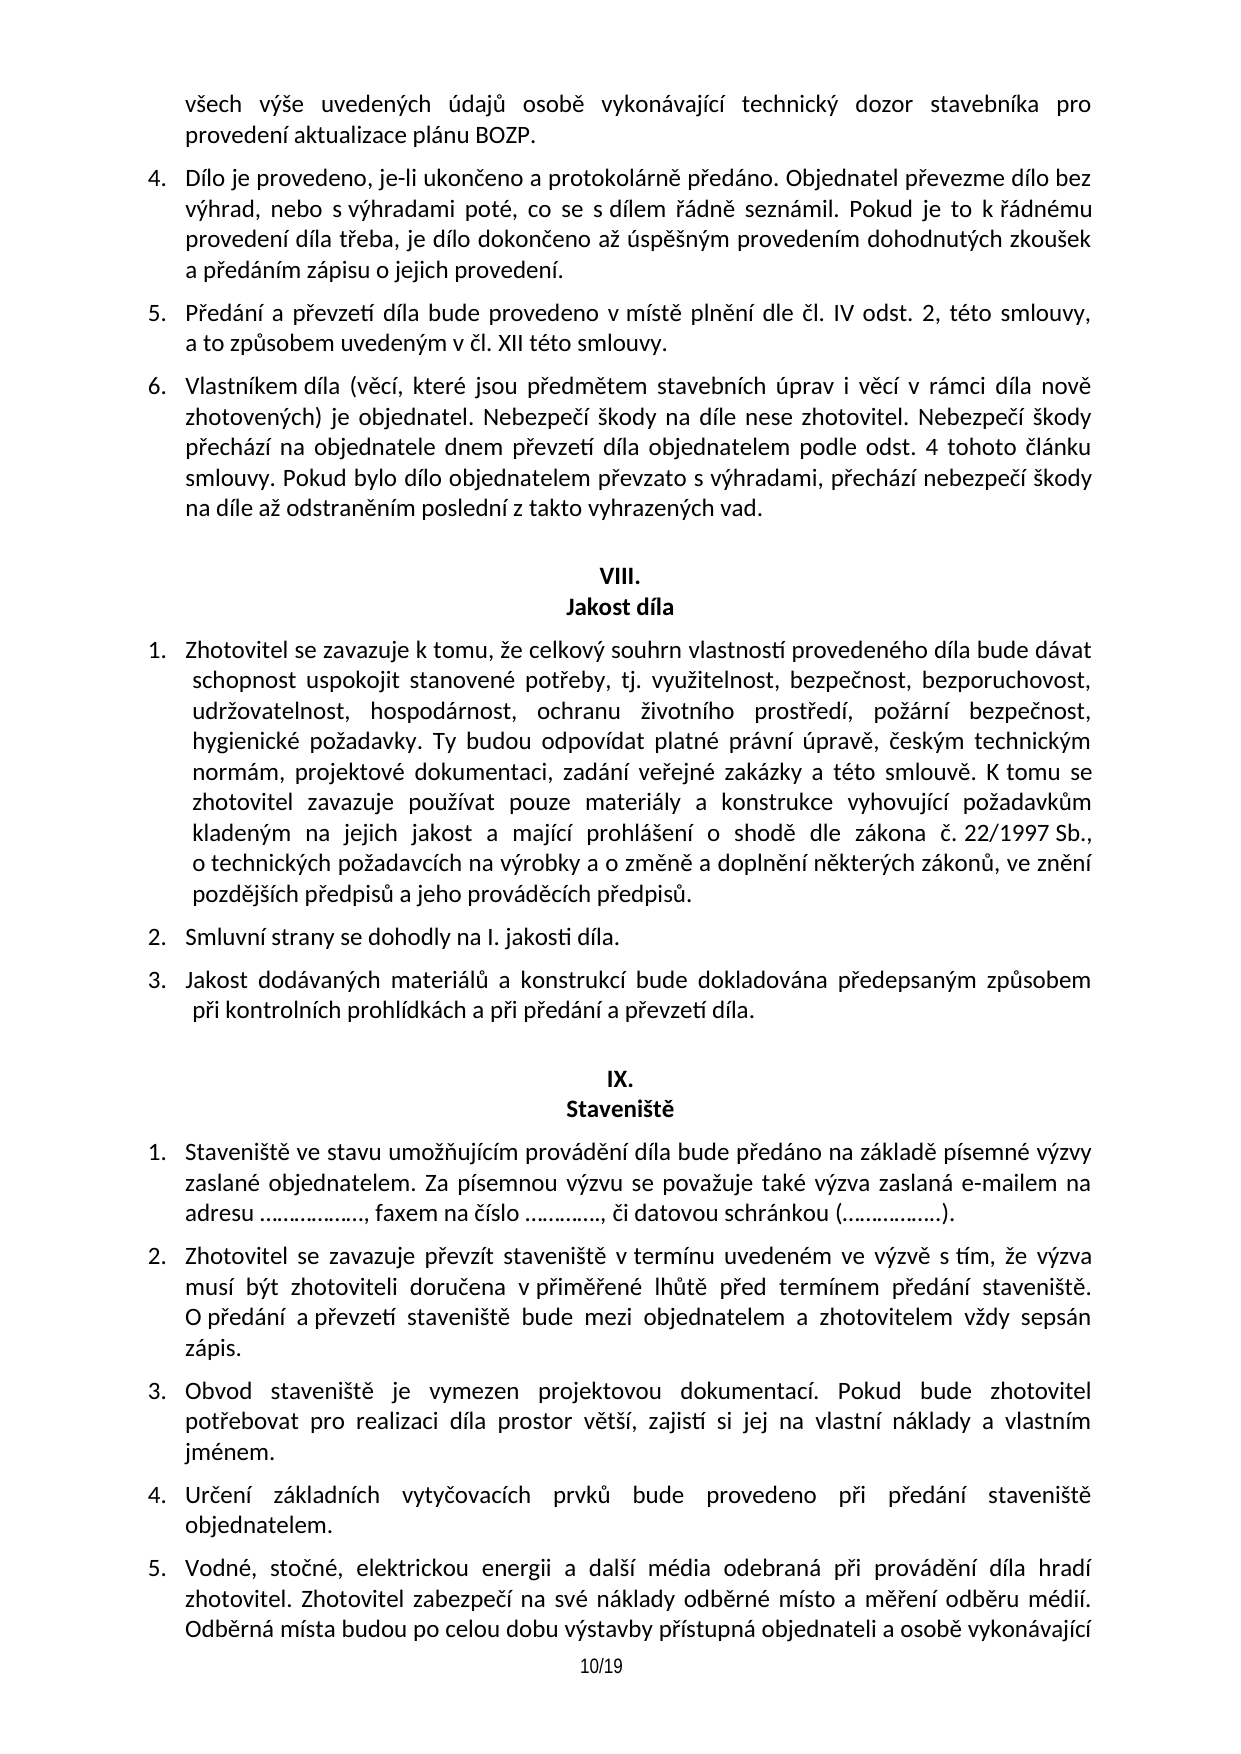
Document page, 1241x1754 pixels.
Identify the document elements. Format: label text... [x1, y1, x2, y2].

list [148, 1552, 1092, 1644]
text Staveniště [148, 1093, 1092, 1124]
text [185, 89, 1092, 150]
list Obvod staveniště je vymezen projektovou dokumentací. Pokud bude zhotovitel potřebovat pro realizaci díla prostor větší, zajistí si jej na vlastní náklady a vlastním jménem. [148, 1375, 1092, 1466]
text IX. [148, 1063, 1092, 1093]
list Předání a převzetí díla bude provedeno v místě plnění dle čl. IV odst. 2, této smlouvy, a to způsobem uvedeným v čl. XII této smlouvy. [148, 297, 1092, 358]
list Jakost dodávaných materiálů a konstrukcí bude dokladována předepsaným způsobem při kontrolních prohlídkách a při předání a převzetí díla. [148, 964, 1092, 1025]
text Jakost díla [148, 591, 1092, 621]
list Smluvní strany se dohodly na I. jakosti díla. [148, 921, 1092, 952]
text VIII. [148, 560, 1092, 591]
list Staveniště ve stavu umožňujícím provádění díla bude předáno na základě písemné výzvy zaslané objednatelem. Za písemnou výzvu se považuje také výzva zaslaná e-mailem na adresu ………………, faxem na číslo …………., či datovou schránkou (……………..). [148, 1136, 1092, 1228]
list Určení základních vytyčovacích prvků bude provedeno při předání staveniště objednatelem. [148, 1479, 1092, 1540]
list Zhotovitel se zavazuje k tomu, že celkový souhrn vlastností provedeného díla bude dávat schopnost uspokojit stanovené potřeby, tj. využitelnost, bezpečnost, bezporuchovost, udržovatelnost, hospodárnost, ochranu životního prostředí, požární bezpečnost, hygienické požadavky. Ty budou odpovídat platné právní úpravě, českým technickým normám, projektové dokumentaci, zadání veřejné zakázky a této smlouvě. K tomu se zhotovitel zavazuje používat pouze materiály a konstrukce vyhovující požadavkům kladeným na jejich jakost a mající prohlášení o shodě dle zákona č. 22/1997 Sb., o technických požadavcích na výrobky a o změně a doplnění některých zákonů, ve znění pozdějších předpisů a jeho prováděcích předpisů. [148, 634, 1092, 909]
list Dílo je provedeno, je-li ukončeno a protokolárně předáno. Objednatel převezme dílo bez výhrad, nebo s výhradami poté, co se s dílem řádně seznámil. Pokud je to k řádnému provedení díla třeba, je dílo dokončeno až úspěšným provedením dohodnutých zkoušek a předáním zápisu o jejich provedení. [148, 162, 1092, 284]
list Vlastníkem díla (věcí, které jsou předmětem stavebních úprav i věcí v rámci díla nově zhotovených) je objednatel. Nebezpečí škody na díle nese zhotovitel. Nebezpečí škody přechází na objednatele dnem převzetí díla objednatelem podle odst. 4 tohoto článku smlouvy. Pokud bylo dílo objednatelem převzato s výhradami, přechází nebezpečí škody na díle až odstraněním poslední z takto vyhrazených vad. [148, 370, 1092, 523]
list Zhotovitel se zavazuje převzít staveniště v termínu uvedeném ve výzvě s tím, že výzva musí být zhotoviteli doručena v přiměřené lhůtě před termínem předání staveniště. O předání a převzetí staveniště bude mezi objednatelem a zhotovitelem vždy sepsán zápis. [148, 1240, 1092, 1362]
